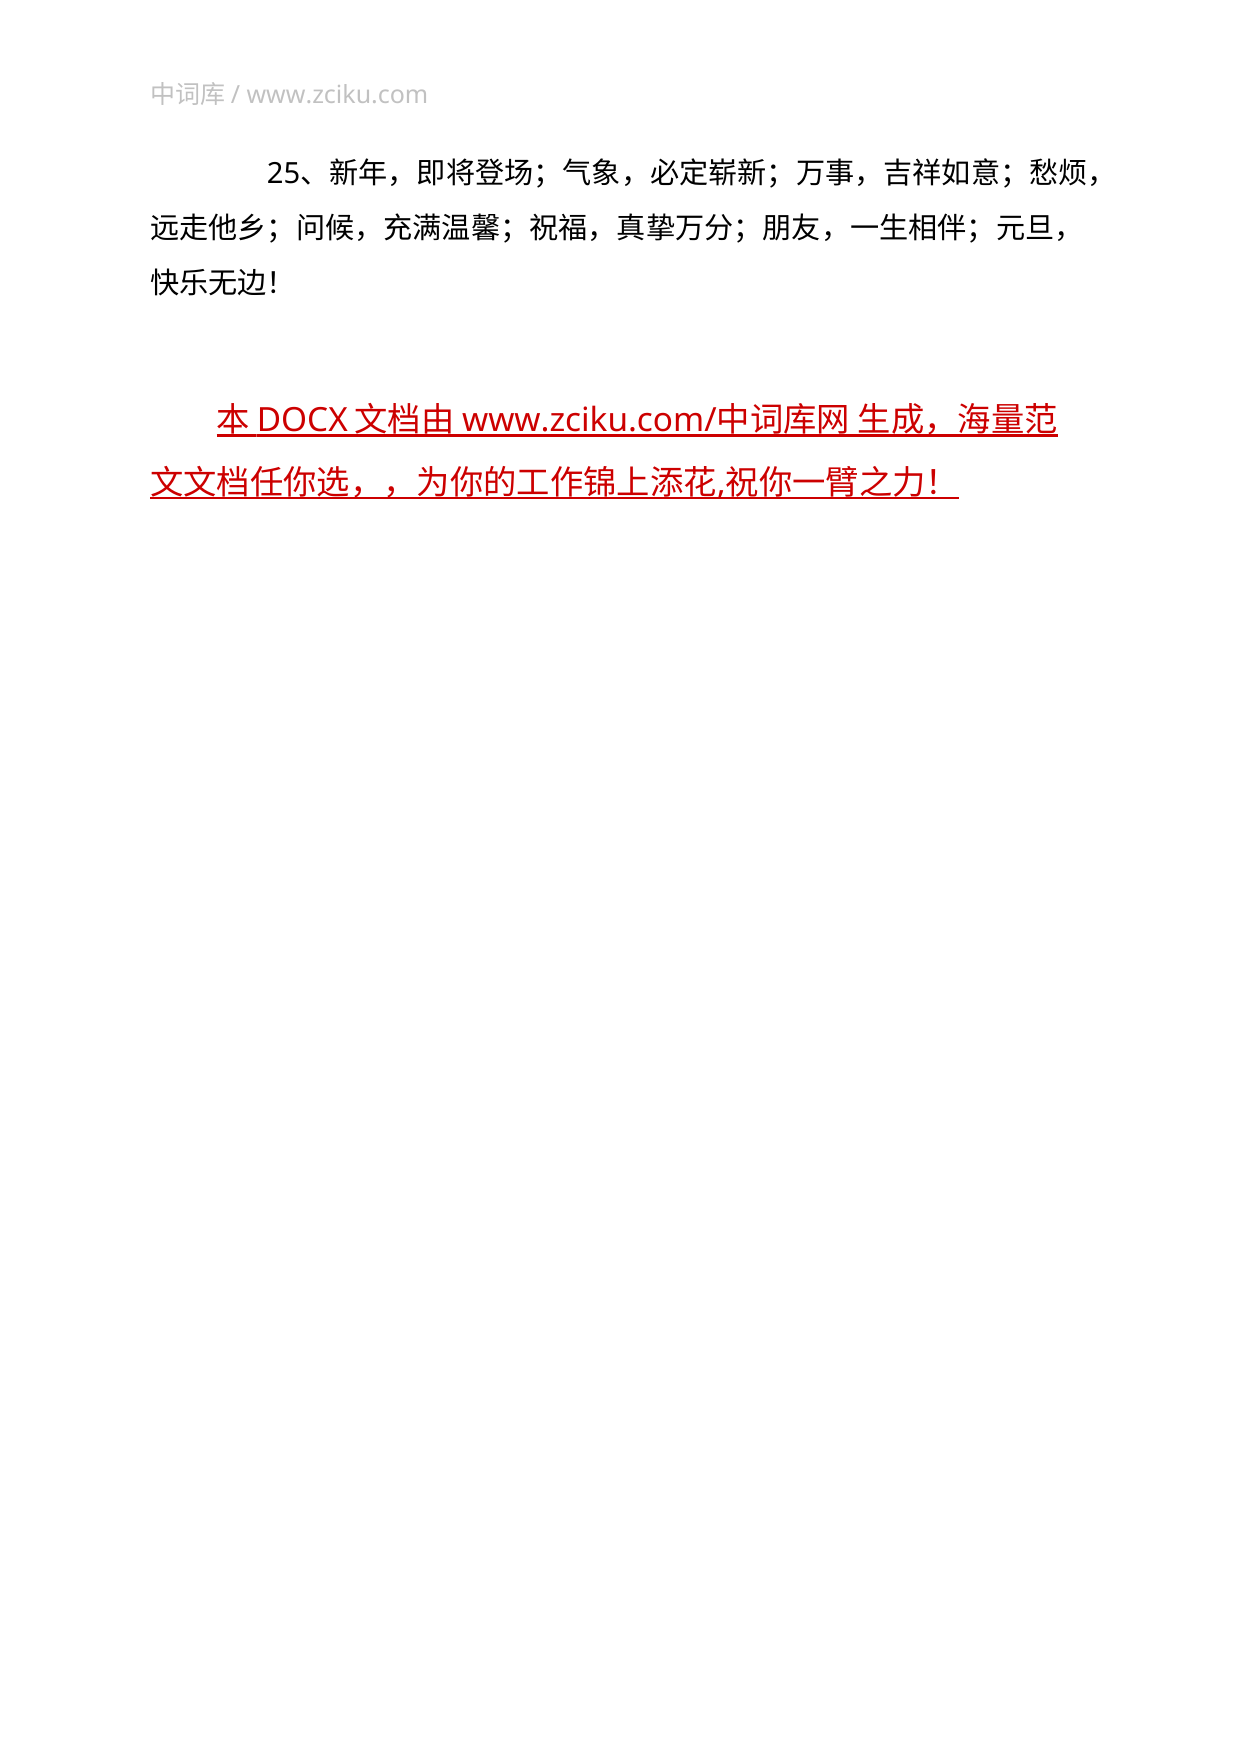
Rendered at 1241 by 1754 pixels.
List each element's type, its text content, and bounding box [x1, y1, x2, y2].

text 本DOCX文档由 www.zciku.com/中词库网 生成，海量范文文档任你选，，为你的工作锦上添花,祝你一臂之力！ [150, 393, 1090, 504]
text 25、新年，即将登场；气象，必定崭新；万事，吉祥如意；愁烦，远走他乡；问候，充满温馨；祝福，真挚万分；朋友，一生相伴；元旦，快乐无边！ [150, 150, 1090, 302]
